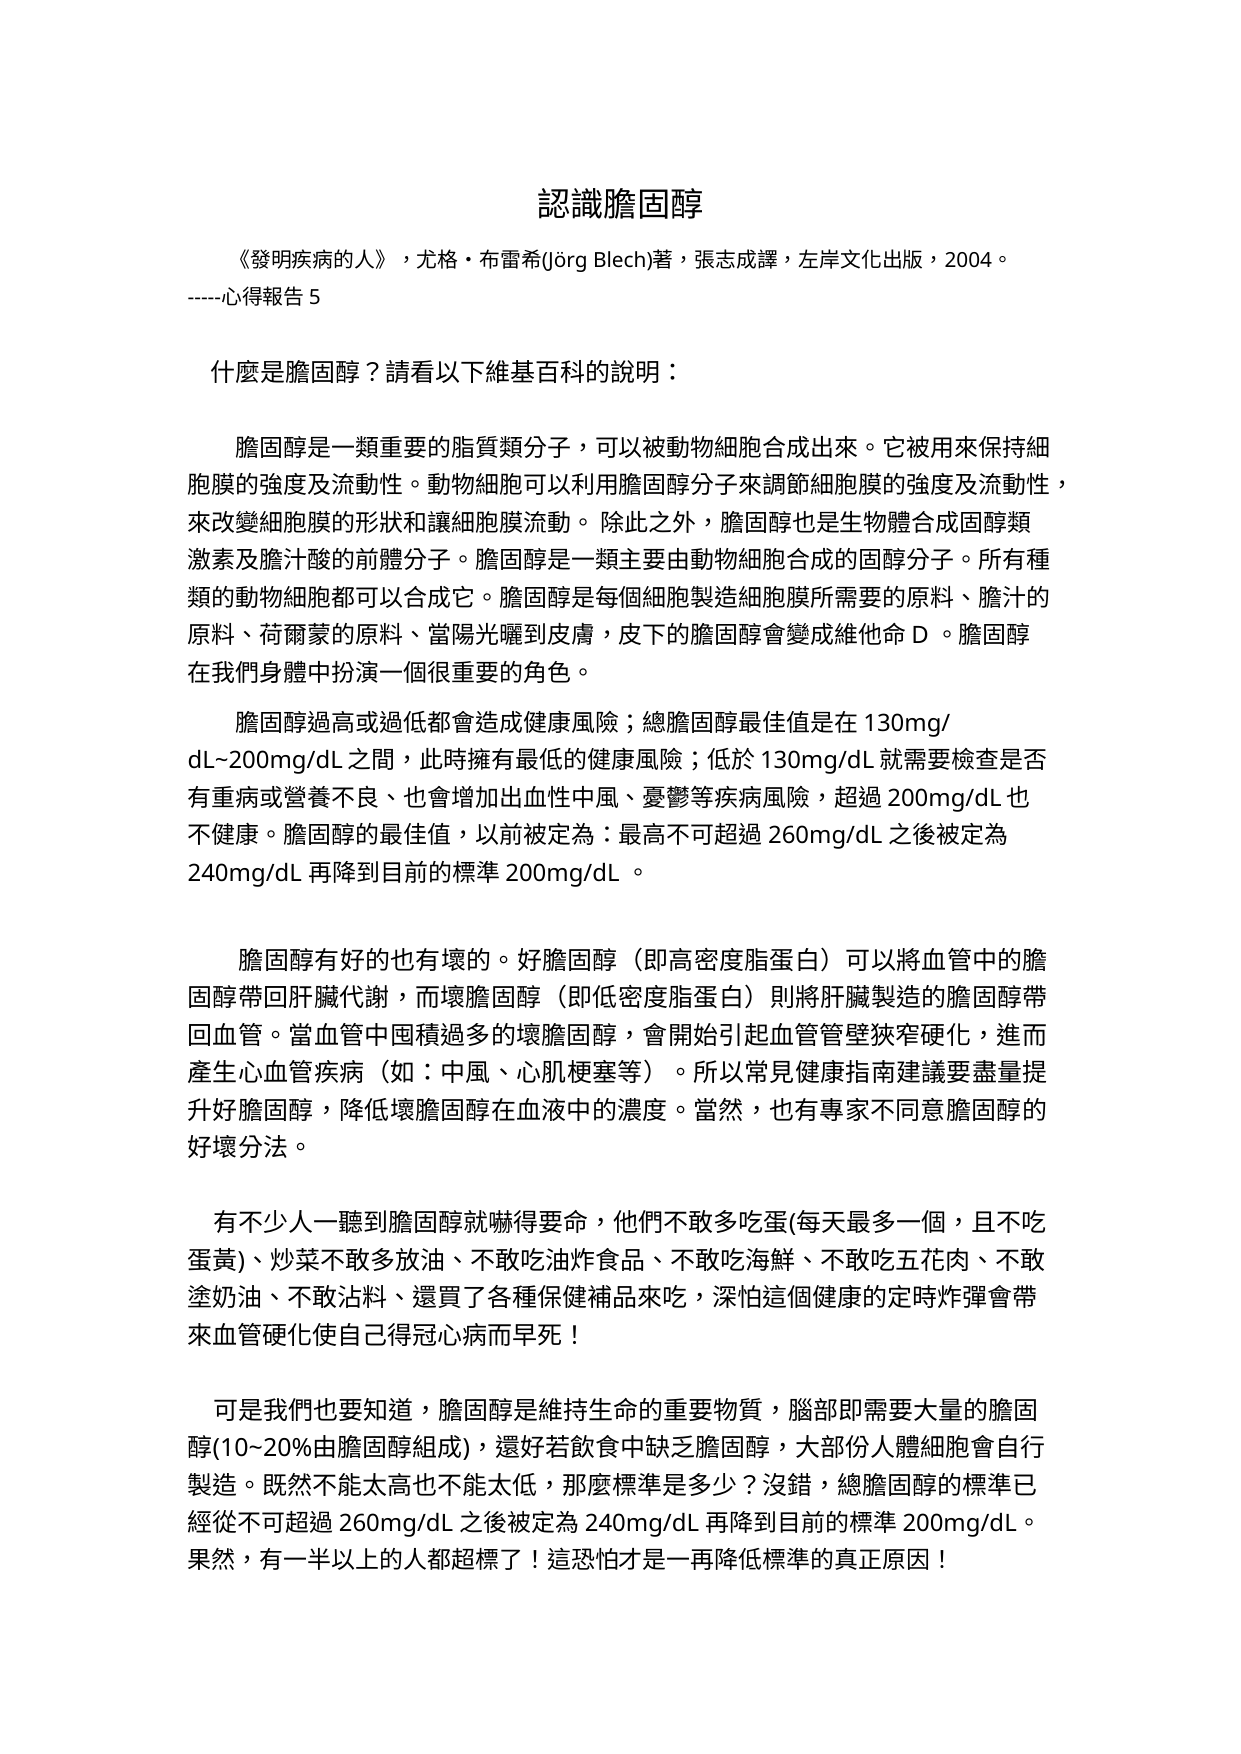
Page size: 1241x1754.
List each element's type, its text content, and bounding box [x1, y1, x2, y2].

text 可是我們也要知道，膽固醇是維持生命的重要物質，腦部即需要大量的膽固醇(10~20%由膽固醇組成)，還好若飲食中缺乏膽固醇，大部份人體細胞會自行製造。既然不能太高也不能太低，那麼標準是多少？沒錯，總膽固醇的標準已經從不可超過 260mg/dL 之後被定為 240mg/dL 再降到目前的標準 200mg/dL。果然，有一半以上的人都超標了！這恐怕才是一再降低標準的真正原因！ [187, 1389, 1053, 1577]
text 有不少人一聽到膽固醇就嚇得要命，他們不敢多吃蛋(每天最多一個，且不吃蛋黃)、炒菜不敢多放油、不敢吃油炸食品、不敢吃海鮮、不敢吃五花肉、不敢塗奶油、不敢沾料、還買了各種保健補品來吃，深怕這個健康的定時炸彈會帶來血管硬化使自己得冠心病而早死！ [187, 1202, 1053, 1352]
text -----心得報告5 [187, 277, 1053, 314]
text 膽固醇是一類重要的脂質類分子，可以被動物細胞合成出來。它被用來保持細胞膜的強度及流動性。動物細胞可以利用膽固醇分子來調節細胞膜的強度及流動性，來改變細胞膜的形狀和讓細胞膜流動。 除此之外，膽固醇也是生物體合成固醇類激素及膽汁酸的前體分子。膽固醇是一類主要由動物細胞合成的固醇分子。所有種類的動物細胞都可以合成它。膽固醇是每個細胞製造細胞膜所需要的原料、膽汁的原料、荷爾蒙的原料、當陽光曬到皮膚，皮下的膽固醇會變成維他命D 。膽固醇在我們身體中扮演一個很重要的角色。 [187, 427, 1053, 689]
text 《發明疾病的人》，尤格•布雷希(Jörg Blech)著，張志成譯，左岸文化出版，2004。 [187, 239, 1053, 277]
text 認識膽固醇 [187, 164, 1053, 239]
text 膽固醇有好的也有壞的。好膽固醇（即高密度脂蛋白）可以將血管中的膽固醇帶回肝臟代謝，而壞膽固醇（即低密度脂蛋白）則將肝臟製造的膽固醇帶回血管。當血管中囤積過多的壞膽固醇，會開始引起血管管壁狹窄硬化，進而產生心血管疾病（如：中風、心肌梗塞等）。所以常見健康指南建議要盡量提升好膽固醇，降低壞膽固醇在血液中的濃度。當然，也有專家不同意膽固醇的好壞分法。 [187, 939, 1053, 1164]
text 膽固醇過高或過低都會造成健康風險；總膽固醇最佳值是在130mg/dL~200mg/dL之間，此時擁有最低的健康風險；低於130mg/dL就需要檢查是否有重病或營養不良、也會增加出血性中風、憂鬱等疾病風險，超過200mg/dL也不健康。膽固醇的最佳值，以前被定為：最高不可超過 260mg/dL 之後被定為 240mg/dL 再降到目前的標準 200mg/dL 。 [187, 702, 1053, 889]
text 什麼是膽固醇？請看以下維基百科的說明： [187, 352, 1053, 389]
